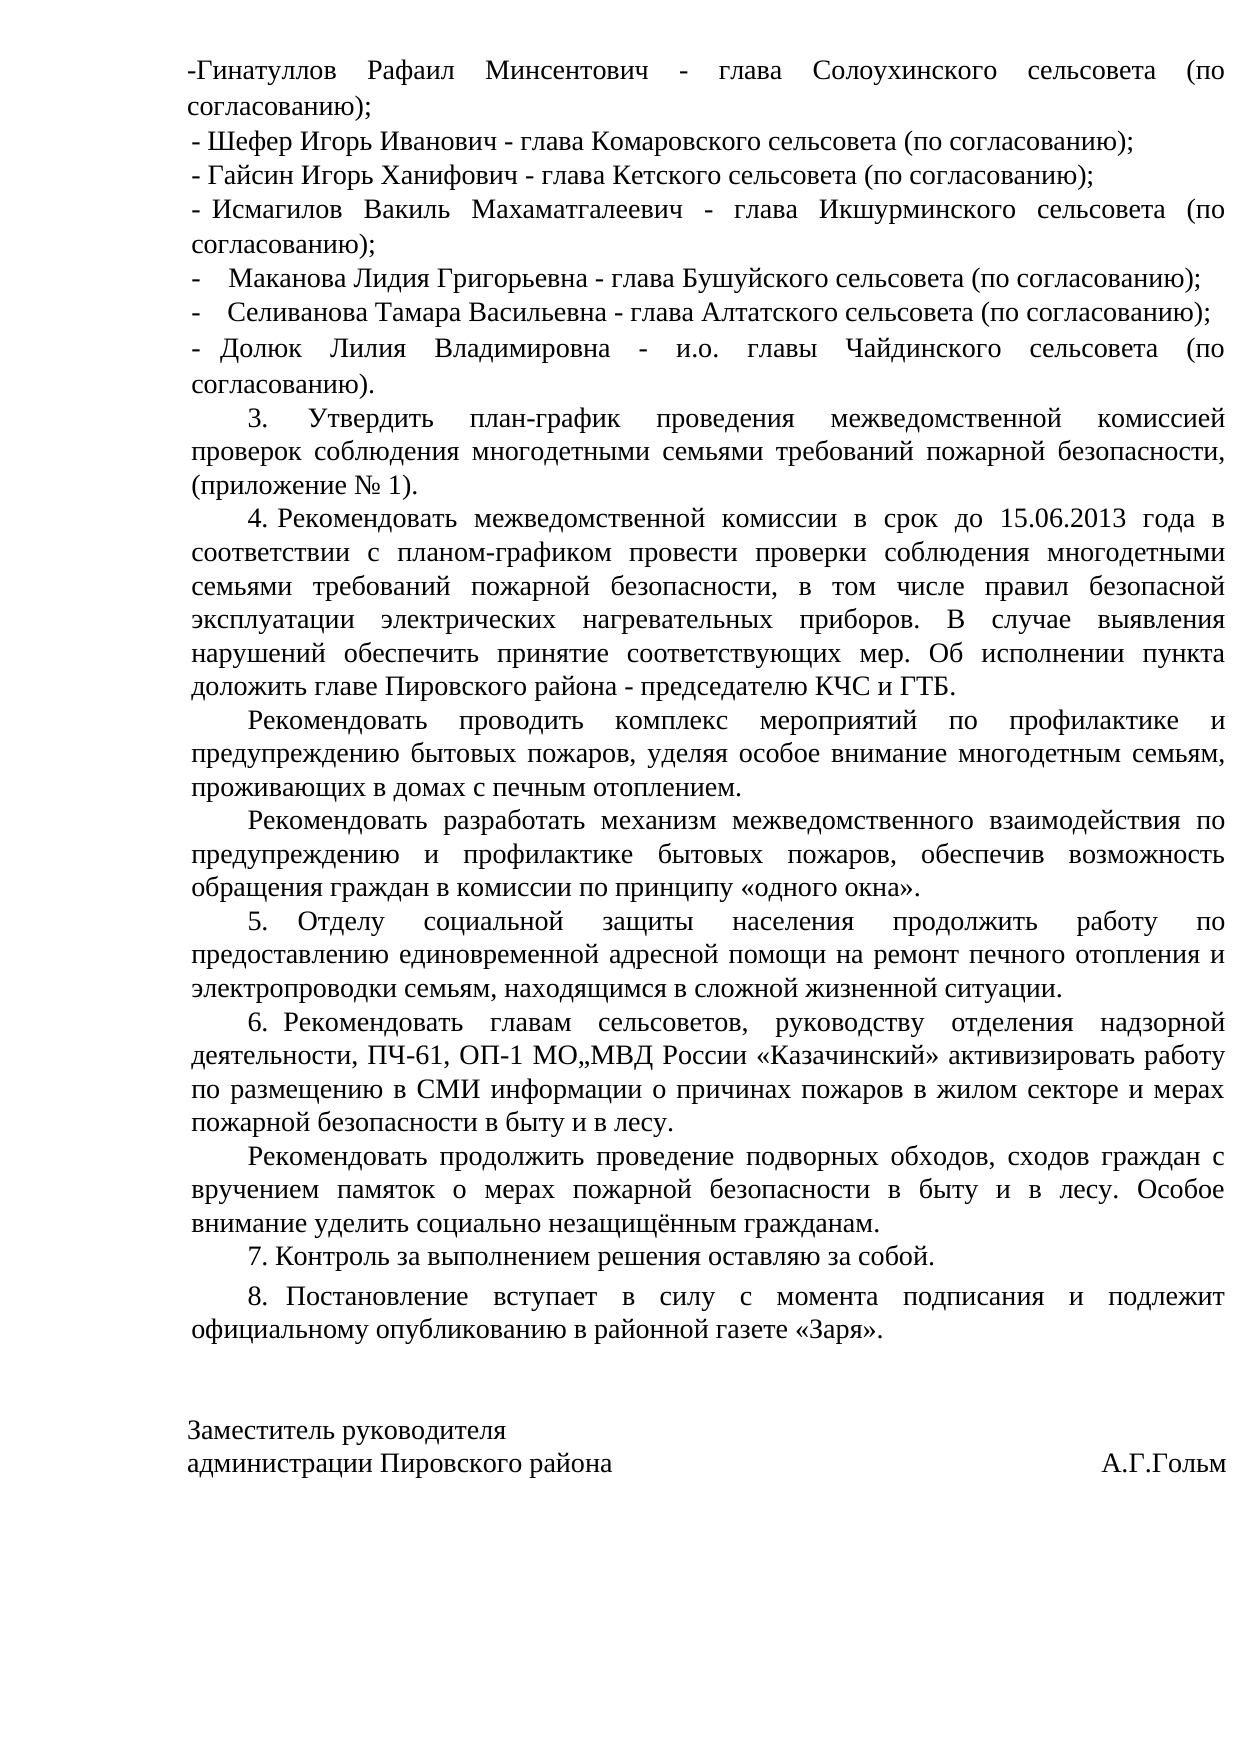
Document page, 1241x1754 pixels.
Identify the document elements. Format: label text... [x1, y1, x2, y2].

text Рекомендовать продолжить проведение подворных обходов, сходов граждан с вручением памяток о мерах пожарной безопасности в быту и в лесу. Особое внимание уделить социально незащищённым гражданам. [191, 1138, 1227, 1239]
list Рекомендовать межведомственной комиссии в срок до 15.06.2013 года в соответствии с планом-графиком провести проверки соблюдения многодетными семьями требований пожарной безопасности, в том числе правил безопасной эксплуатации электрических нагревательных приборов. В случае выявления нарушений обеспечить принятие соответствующих мер. Об исполнении пункта доложить главе Пировского района - председателю КЧС и ГТБ. [191, 501, 1227, 702]
text Рекомендовать проводить комплекс мероприятий по профилактике и предупреждению бытовых пожаров, уделяя особое внимание многодетным семьям, проживающих в домах с печным отоплением. [191, 702, 1227, 803]
list Рекомендовать главам сельсоветов, руководству отделения надзорной деятельности, ПЧ-61, ОП-1 МО„МВД России «Казачинский» активизировать работу по размещению в СМИ информации о причинах пожаров в жилом секторе и мерах пожарной безопасности в быту и в лесу. [191, 1004, 1227, 1138]
list Отделу социальной защиты населения продолжить работу по предоставлению единовременной адресной помощи на ремонт печного отопления и электропроводки семьям, находящимся в сложной жизненной ситуации. [191, 903, 1227, 1004]
list Контроль за выполнением решения оставляю за собой. [191, 1239, 1229, 1272]
list Постановление вступает в силу с момента подписания и подлежит официальному опубликованию в районной газете «Заря». [191, 1278, 1227, 1345]
text -Гинатуллов Рафаил Минсентович - глава Солоухинского сельсовета (по согласованию); [187, 50, 1227, 122]
list Исмагилов Вакиль Махаматгалеевич - глава Икшурминского сельсовета (по согласованию); [191, 191, 1227, 260]
list Долюк Лилия Владимировна - и.о. главы Чайдинского сельсовета (по согласованию). [191, 328, 1227, 400]
table_header А.Г.Гольм [708, 1412, 1240, 1479]
list Гайсин Игорь Ханифович - глава Кетского сельсовета (по согласованию); [191, 157, 1229, 191]
text Рекомендовать разработать механизм межведомственного взаимодействия по предупреждению и профилактике бытовых пожаров, обеспечив возможность обращения граждан в комиссии по принципу «одного окна». [191, 803, 1227, 903]
list Селиванова Тамара Васильевна - глава Алтатского сельсовета (по согласованию); [191, 294, 1227, 328]
table_header Заместитель руководителя администрации Пировского района [176, 1412, 708, 1479]
list Шефер Игорь Иванович - глава Комаровского сельсовета (по согласованию); [191, 122, 1229, 157]
list Утвердить план-график проведения межведомственной комиссией проверок соблюдения многодетными семьями требований пожарной безопасности, (приложение № 1). [191, 400, 1227, 501]
list Маканова Лидия Григорьевна - глава Бушуйского сельсовета (по согласованию); [191, 260, 1227, 294]
